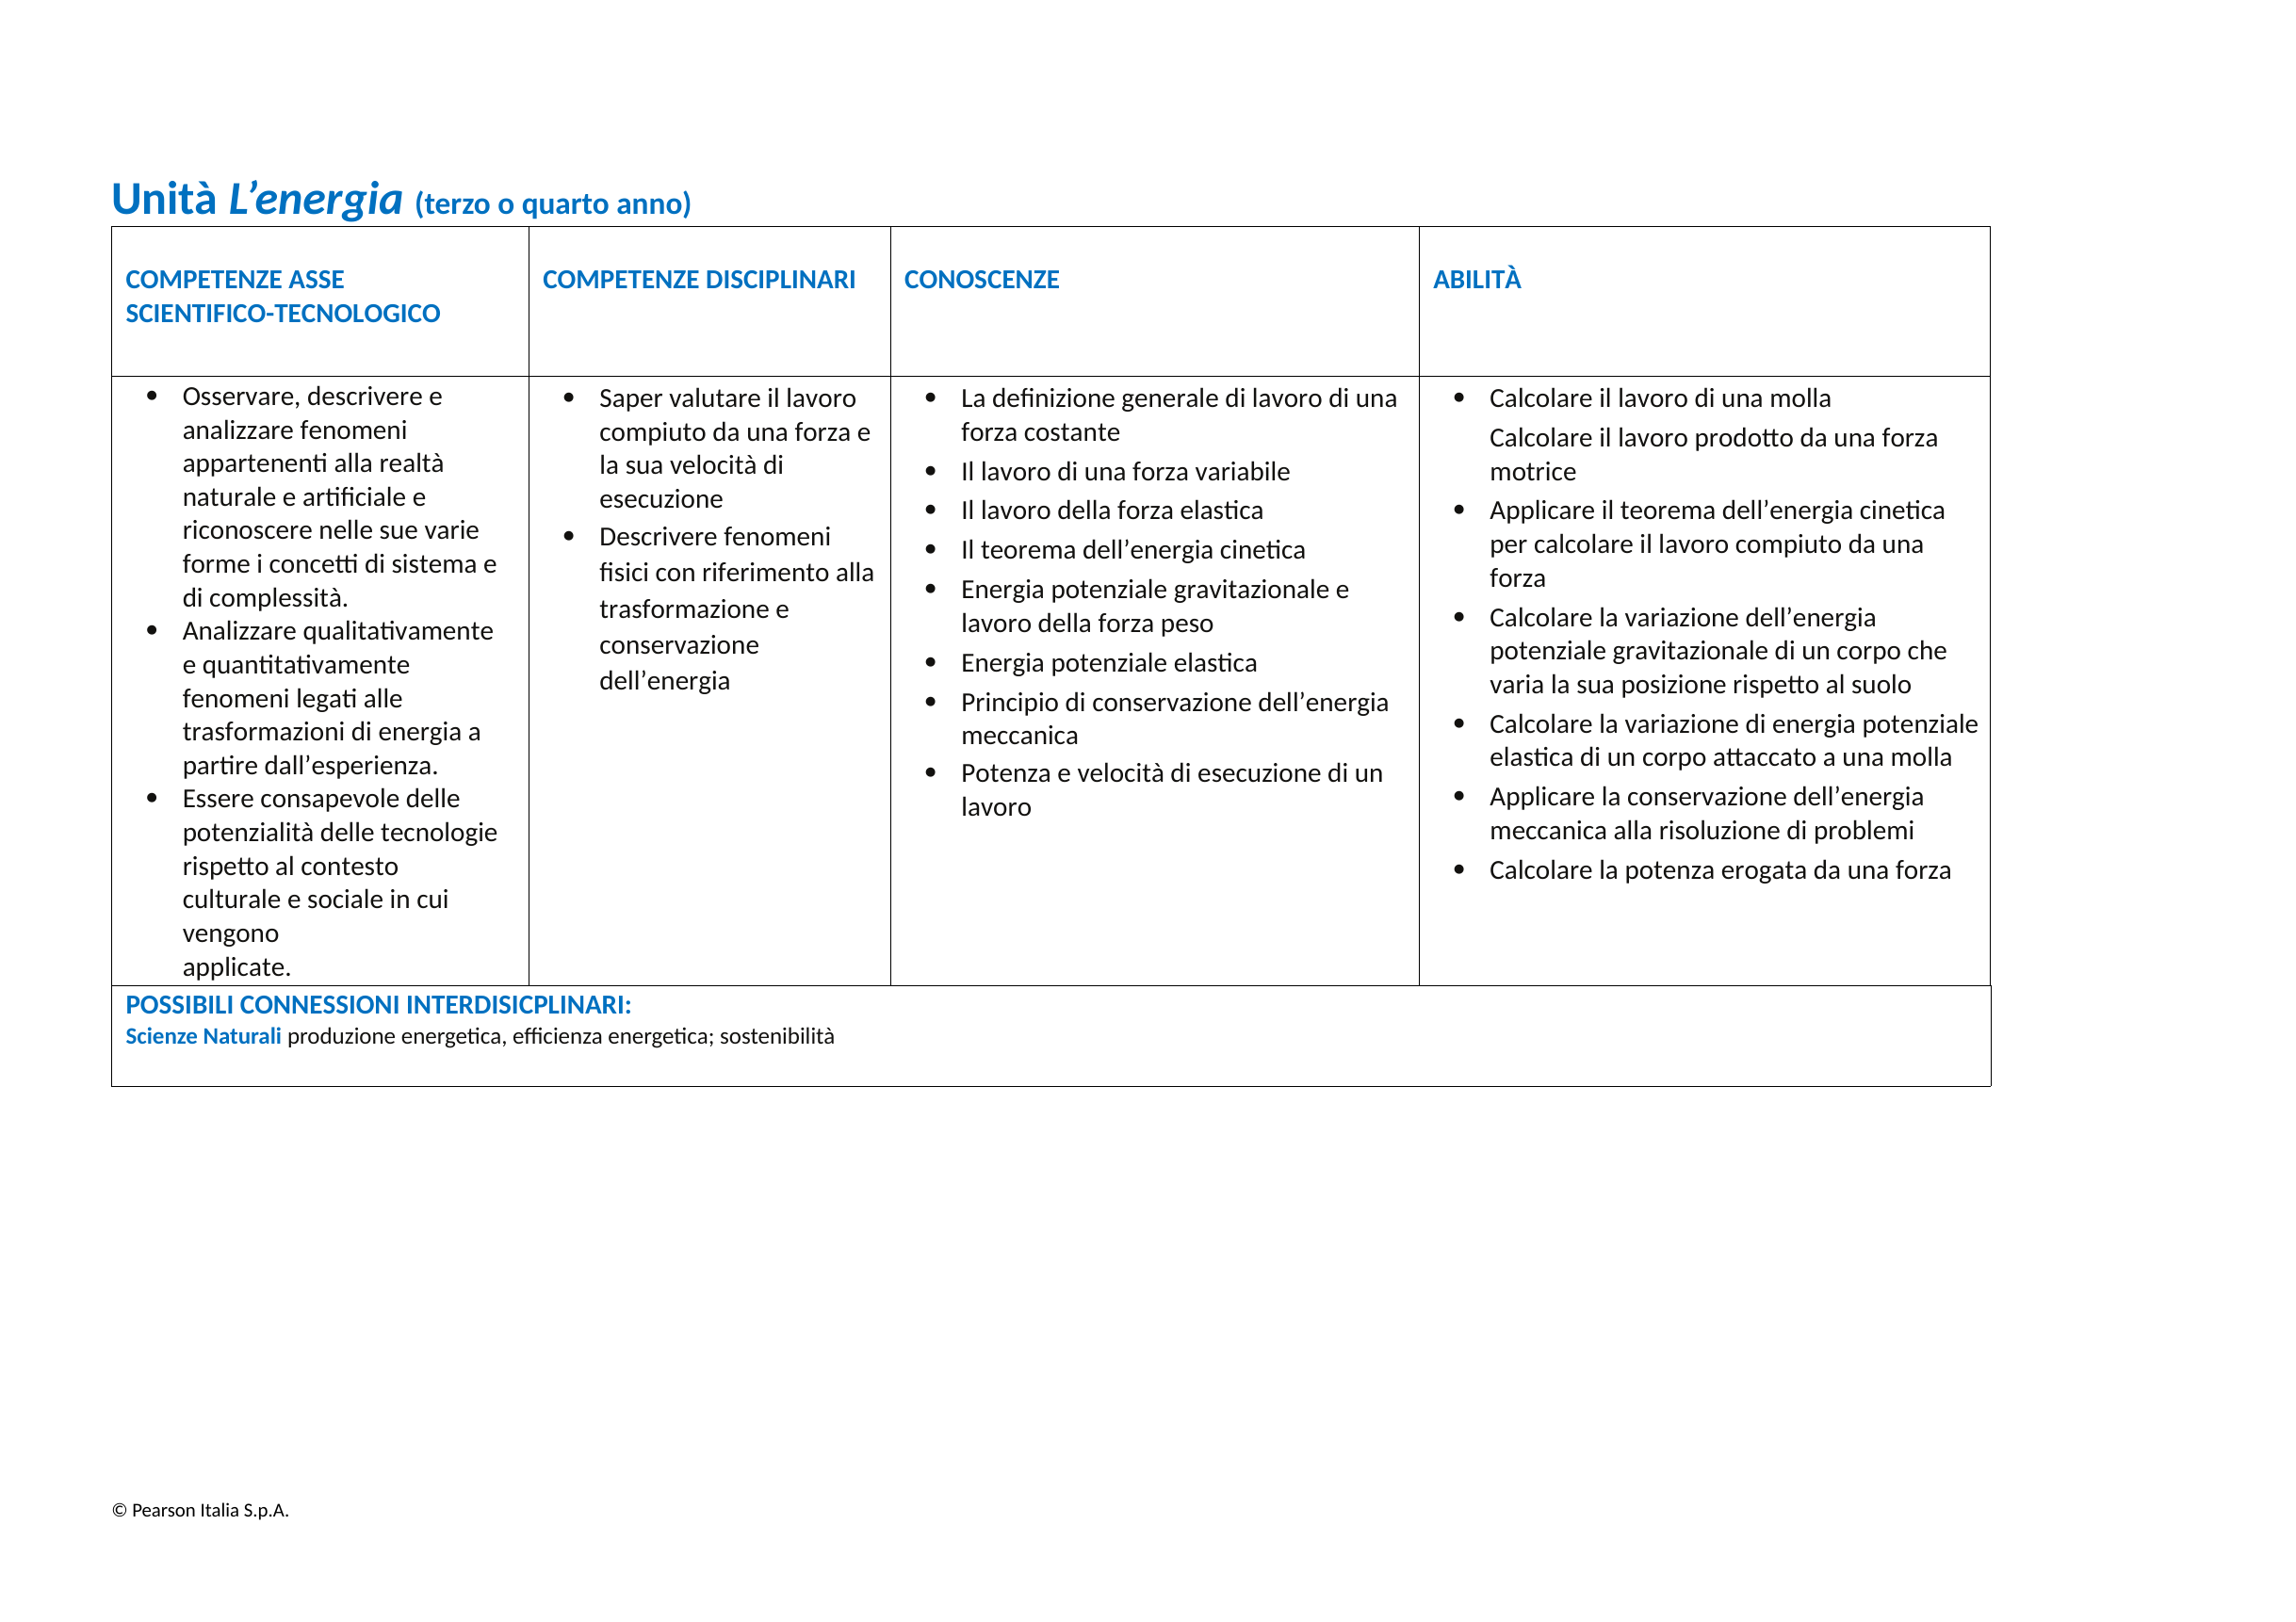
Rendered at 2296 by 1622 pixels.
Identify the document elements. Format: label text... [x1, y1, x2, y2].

table_header COMPETENZE ASSE SCIENTIFICO-TECNOLOGICO [112, 227, 529, 376]
table_cell Osservare, descrivere e analizzare fenomeni appartenenti alla realtà naturale e artificiale e riconoscere nelle sue varie forme i concetti di sistema e di complessità. Analizzare qualitativamente e quantitativamente fenomeni legati alle trasformazioni di energia a partire dall’esperienza. Essere consapevole delle potenzialità delle tecnologie rispetto al contesto culturale e sociale in cui vengono applicate. [112, 377, 529, 985]
text Unità L’energia (terzo o quarto anno) [111, 169, 2184, 226]
table_cell Calcolare il lavoro di una molla Calcolare il lavoro prodotto da una forza motrice Applicare il teorema dell’energia cinetica per calcolare il lavoro compiuto da una forza Calcolare la variazione dell’energia potenziale gravitazionale di un corpo che varia la sua posizione rispetto al suolo Calcolare la variazione di energia potenziale elastica di un corpo attaccato a una molla Applicare la conservazione dell’energia meccanica alla risoluzione di problemi Calcolare la potenza erogata da una forza [1420, 377, 1990, 985]
table_cell La definizione generale di lavoro di una forza costante Il lavoro di una forza variabile Il lavoro della forza elastica Il teorema dell’energia cinetica Energia potenziale gravitazionale e lavoro della forza peso Energia potenziale elastica Principio di conservazione dell’energia meccanica Potenza e velocità di esecuzione di un lavoro [891, 377, 1419, 985]
table_cell POSSIBILI CONNESSIONI INTERDISICPLINARI: Scienze Naturali produzione energetica, efficienza energetica; sostenibilità [112, 986, 1991, 1085]
table_header CONOSCENZE [891, 227, 1419, 376]
table_header Abilità [1420, 227, 1990, 376]
table_cell Saper valutare il lavoro compiuto da una forza e la sua velocità di esecuzione Descrivere fenomeni fisici con riferimento alla trasformazione e conservazione dell’energia [529, 377, 890, 985]
table_header competenze disciplinari [529, 227, 890, 376]
